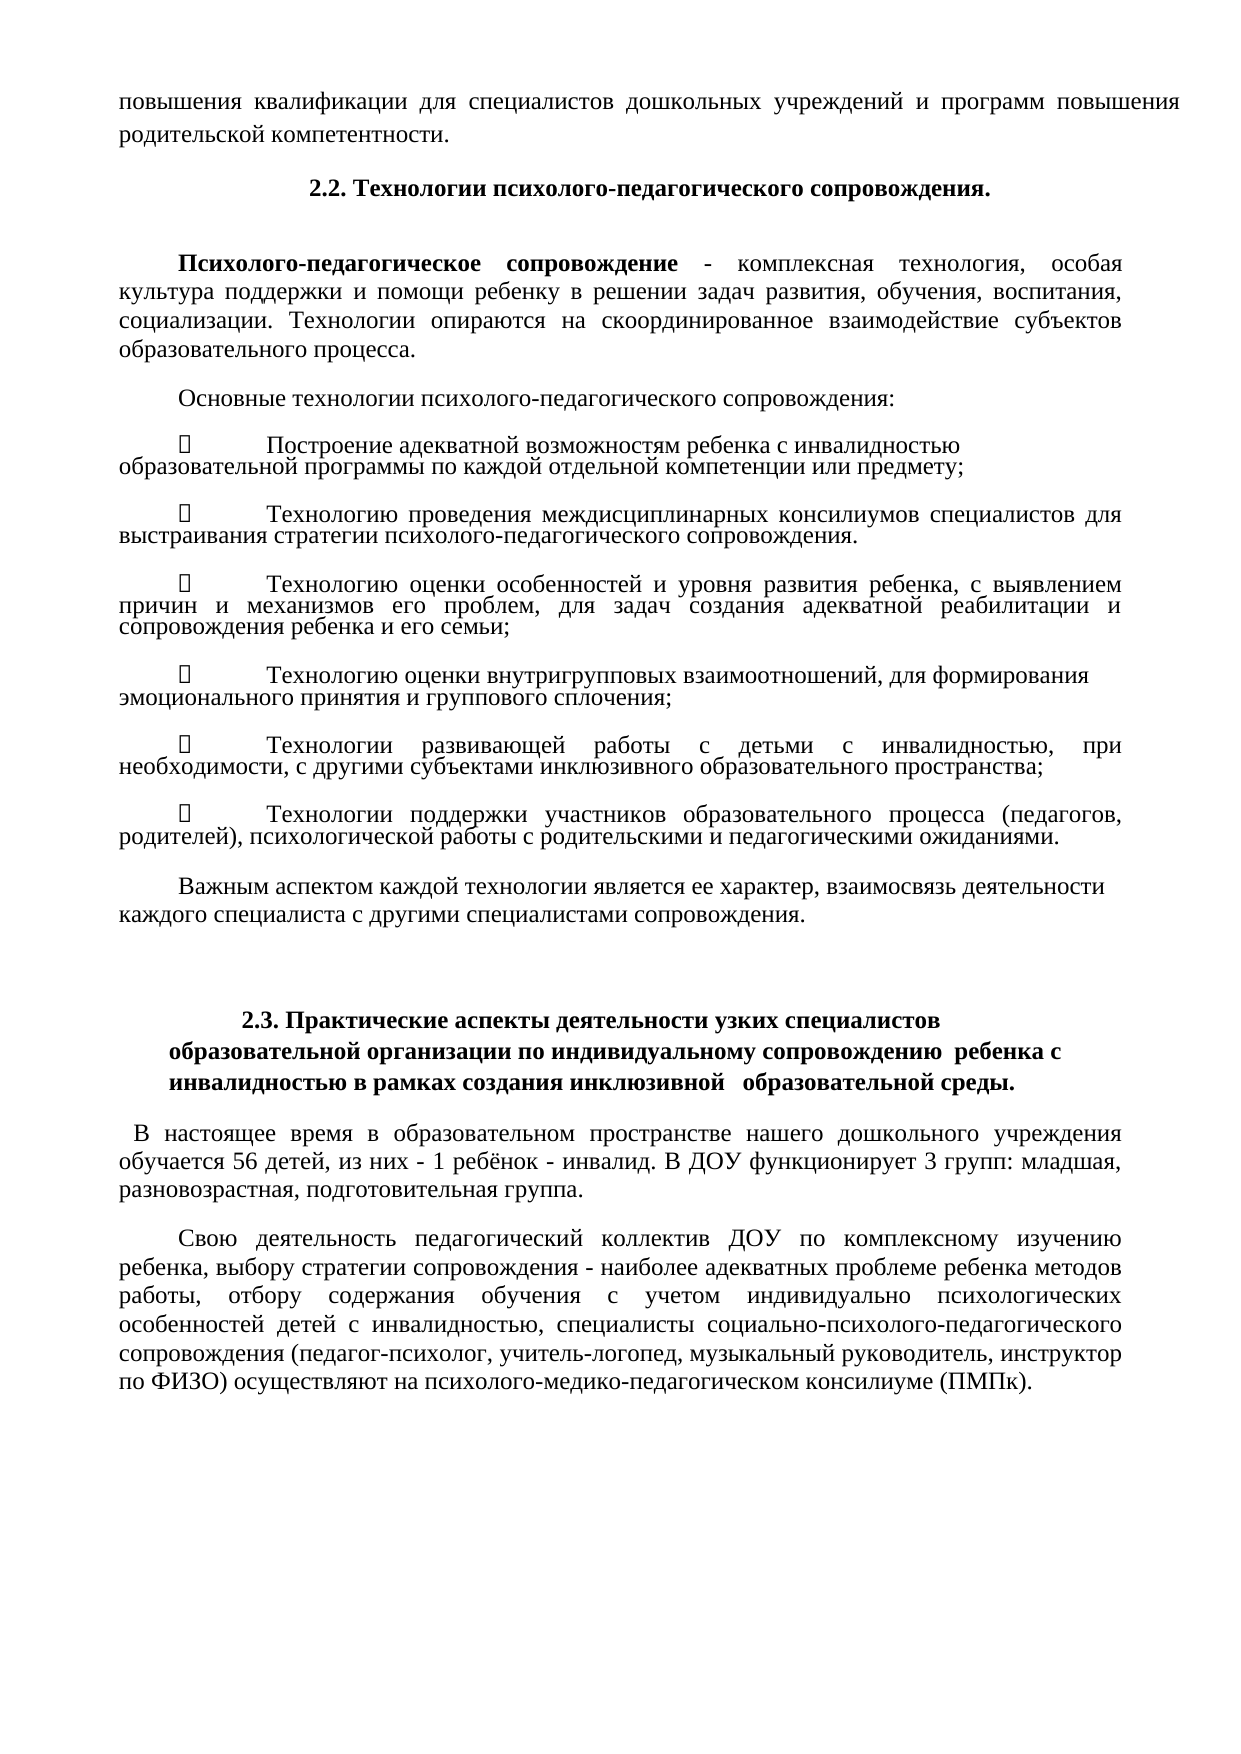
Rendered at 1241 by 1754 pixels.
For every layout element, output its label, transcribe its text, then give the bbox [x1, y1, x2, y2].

list Технологии поддержки участников образовательного процесса (педагогов, родителей), психологической работы с родительскими и педагогическими ожиданиями. [119, 802, 1123, 849]
list Технологию оценки особенностей и уровня развития ребенка, с выявлением причин и механизмов его проблем, для задач создания адекватной реабилитации и сопровождения ребенка и его семьи; [119, 572, 1123, 640]
text 2.3. Практические аспекты деятельности узких специалистов образовательной организации по индивидуальному сопровождению ребенка с инвалидностью в рамках создания инклюзивной образовательной среды. [169, 1005, 1071, 1097]
list Технологию проведения междисциплинарных консилиумов специалистов для выстраивания стратегии психолого-педагогического сопровождения. [119, 502, 1123, 549]
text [119, 86, 1181, 148]
text Свою деятельность педагогический коллектив ДОУ по комплексному изучению ребенка, выбору стратегии сопровождения - наиболее адекватных проблеме ребенка методов работы, отбору содержания обучения с учетом индивидуально психологических особенностей детей с инвалидностью, специалисты социально-психолого-педагогического сопровождения (педагог-психолог, учитель-логопед, музыкальный руководитель, инструктор по ФИЗО) осуществляют на психолого-медико-педагогическом консилиуме (ПМПк). [119, 1224, 1123, 1395]
text Психолого-педагогическое сопровождение - комплексная технология, особая культура поддержки и помощи ребенку в решении задач развития, обучения, воспитания, социализации. Технологии опираются на скоординированное взаимодействие субъектов образовательного процесса. [119, 249, 1123, 363]
text В настоящее время в образовательном пространстве нашего дошкольного учреждения обучается 56 детей, из них - 1 ребёнок - инвалид. В ДОУ функционирует 3 групп: младшая, разновозрастная, подготовительная группа. [119, 1118, 1123, 1203]
list Построение адекватной возможностям ребенка с инвалидностью образовательной программы по каждой отдельной компетенции или предмету; [119, 433, 1123, 480]
list Технологию оценки внутригрупповых взаимоотношений, для формирования эмоционального принятия и группового сплочения; [119, 663, 1123, 711]
text Важным аспектом каждой технологии является ее характер, взаимосвязь деятельности каждого специалиста с другими специалистами сопровождения. [119, 872, 1123, 928]
text 2.2. Технологии психолого-педагогического сопровождения. [119, 173, 1181, 202]
text Основные технологии психолого-педагогического сопровождения: [119, 384, 1123, 412]
list Технологии развивающей работы с детьми с инвалидностью, при необходимости, с другими субъектами инклюзивного образовательного пространства; [119, 733, 1123, 780]
